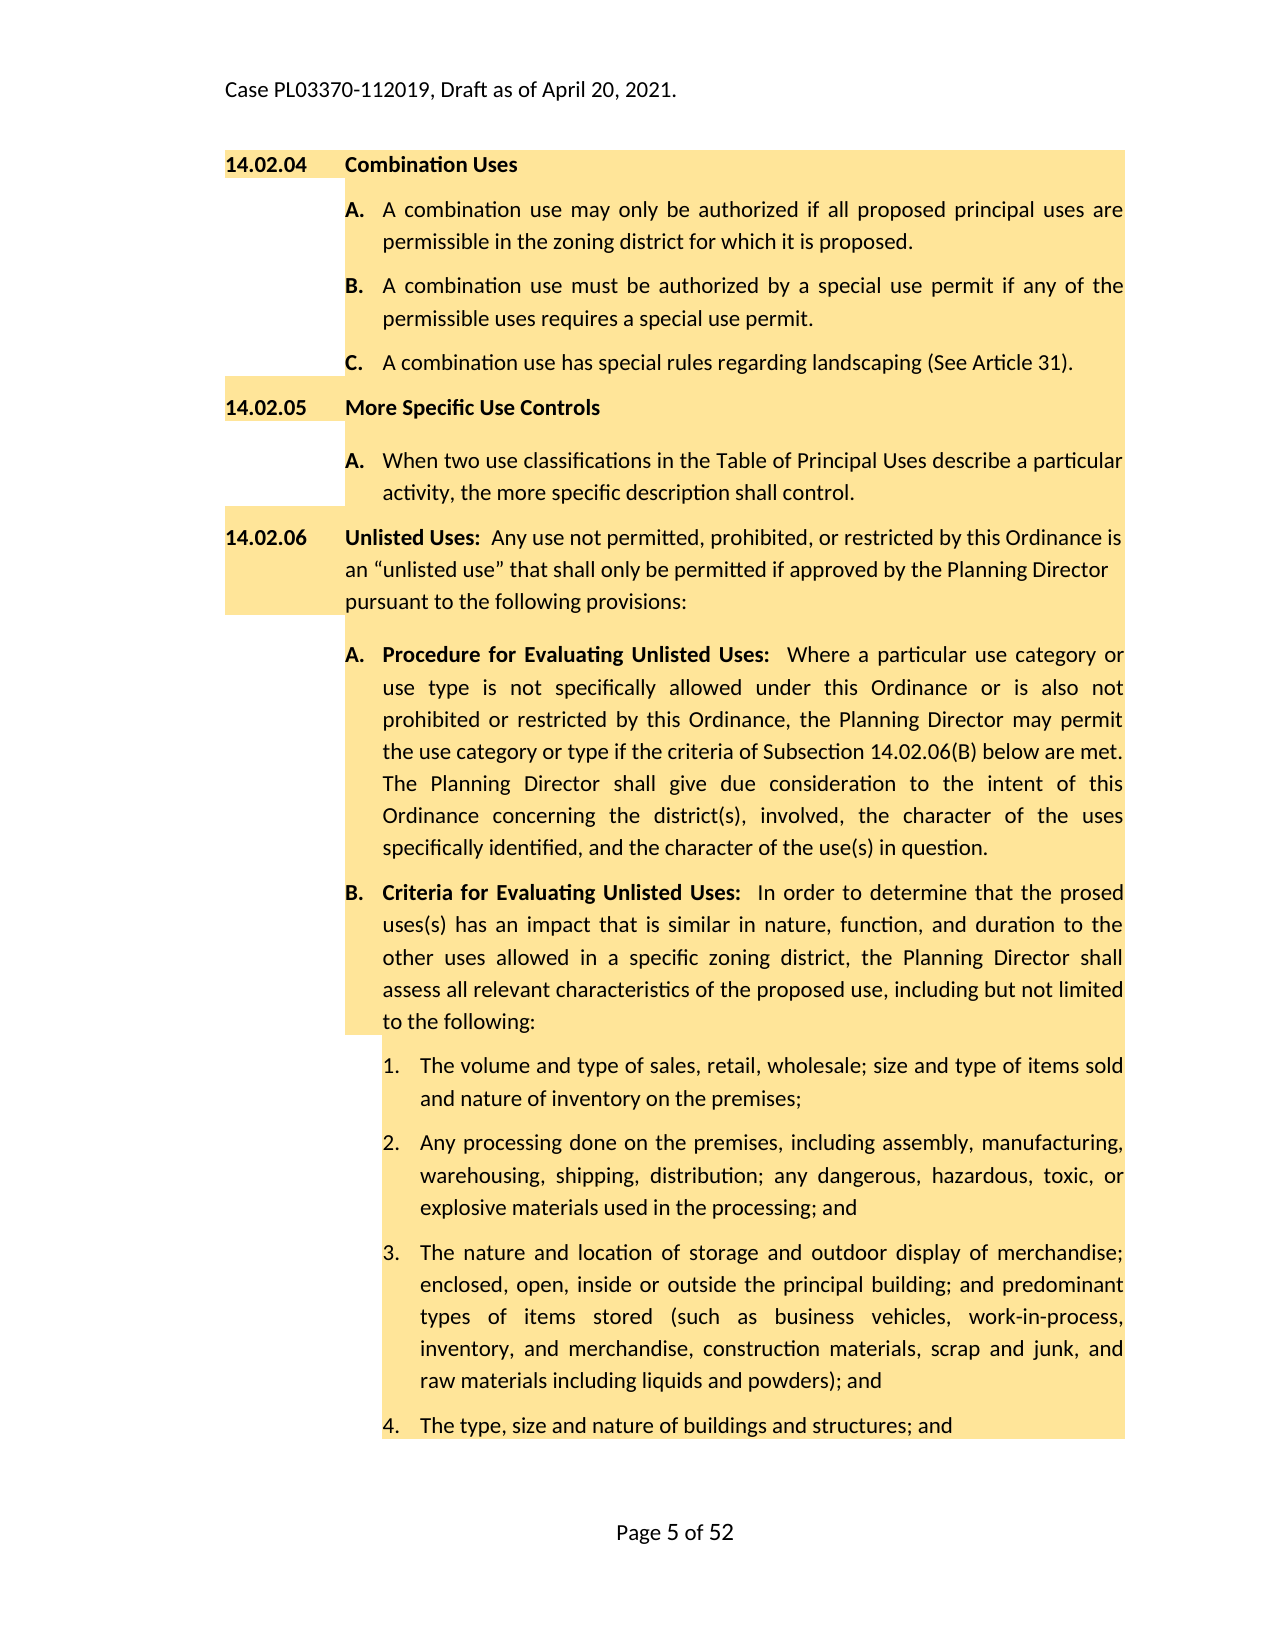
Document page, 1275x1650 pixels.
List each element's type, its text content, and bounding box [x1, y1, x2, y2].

list A combination use must be authorized by a special use permit if any of the permissible uses requires a special use permit. [345, 272, 1125, 332]
list The type, size and nature of buildings and structures; and [382, 1411, 1125, 1439]
list Criteria for Evaluating Unlisted Uses: In order to determine that the prosed uses(s) has an impact that is similar in nature, function, and duration to the other uses allowed in a specific zoning district, the Planning Director shall assess all relevant characteristics of the proposed use, including but not limited to the following: [345, 878, 1125, 1035]
list Combination Uses [225, 150, 1125, 178]
list A combination use may only be authorized if all proposed principal uses are permissible in the zoning district for which it is proposed. [345, 195, 1125, 255]
list Procedure for Evaluating Unlisted Uses: Where a particular use category or use type is not specifically allowed under this Ordinance or is also not prohibited or restricted by this Ordinance, the Planning Director may permit the use category or type if the criteria of Subsection 14.02.06(B) below are met. The Planning Director shall give due consideration to the intent of this Ordinance concerning the district(s), involved, the character of the uses specifically identified, and the character of the use(s) in question. [345, 640, 1125, 862]
list A combination use has special rules regarding landscaping (See Article 31). [345, 348, 1125, 376]
text 14.02.05 More Specific Use Controls [225, 393, 1125, 421]
list The volume and type of sales, retail, wholesale; size and type of items sold and nature of inventory on the premises; [382, 1052, 1125, 1112]
list When two use classifications in the Table of Principal Uses describe a particular activity, the more specific description shall control. [345, 446, 1125, 506]
list Any processing done on the premises, including assembly, manufacturing, warehousing, shipping, distribution; any dangerous, hazardous, toxic, or explosive materials used in the processing; and [382, 1128, 1125, 1221]
text 14.02.06 Unlisted Uses: Any use not permitted, prohibited, or restricted by this Ordinance is an “unlisted use” that shall only be permitted if approved by the Planning Director pursuant to the following provisions: [225, 523, 1125, 615]
list The nature and location of storage and outdoor display of merchandise; enclosed, open, inside or outside the principal building; and predominant types of items stored (such as business vehicles, work-in-process, inventory, and merchandise, construction materials, scrap and junk, and raw materials including liquids and powders); and [382, 1238, 1125, 1394]
